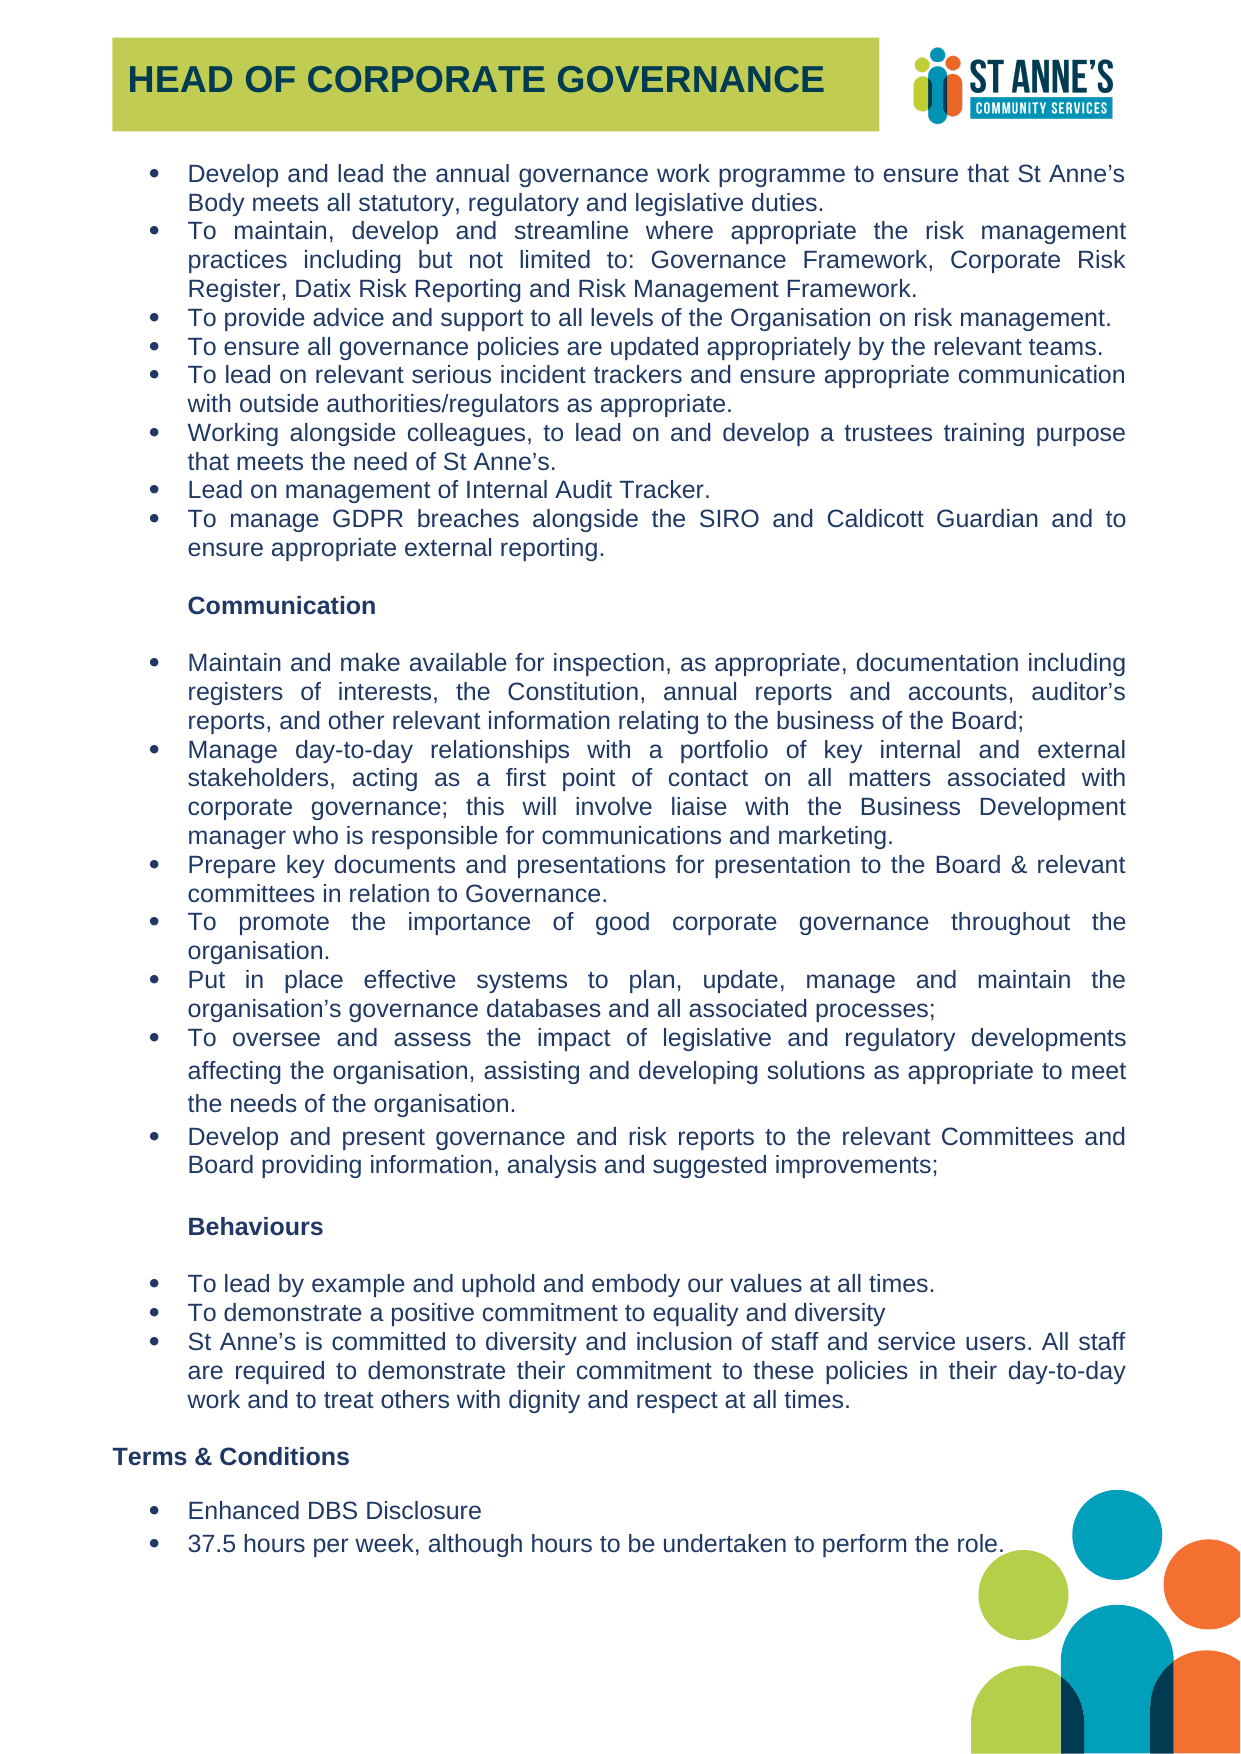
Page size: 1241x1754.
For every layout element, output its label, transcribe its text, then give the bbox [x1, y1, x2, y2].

list To ensure all governance policies are updated appropriately by the relevant teams. [150, 331, 1128, 360]
list Communication [187, 591, 1128, 619]
list To oversee and assess the impact of legislative and regulatory developments affecting the organisation, assisting and developing solutions as appropriate to meet the needs of the organisation. [150, 1022, 1128, 1117]
list Develop and lead the annual governance work programme to ensure that St Anne’s Body meets all statutory, regulatory and legislative duties. [150, 159, 1128, 216]
list To provide advice and support to all levels of the Organisation on risk management. [150, 303, 1128, 331]
list To manage GDPR breaches alongside the SIRO and Caldicott Guardian and to ensure appropriate external reporting. [150, 504, 1128, 562]
list Behaviours [187, 1212, 1128, 1241]
text Terms & Conditions [112, 1442, 1128, 1471]
list Manage day-to-day relationships with a portfolio of key internal and external stakeholders, acting as a first point of contact on all matters associated with corporate governance; this will involve liaise with the Business Development manager who is responsible for communications and marketing. [150, 734, 1128, 850]
list To demonstrate a positive commitment to equality and diversity [150, 1298, 1128, 1327]
list Maintain and make available for inspection, as appropriate, documentation including registers of interests, the Constitution, annual reports and accounts, auditor’s reports, and other relevant information relating to the business of the Board; [150, 648, 1128, 734]
list Develop and present governance and risk reports to the relevant Committees and Board providing information, analysis and suggested improvements; [150, 1122, 1128, 1179]
list Prepare key documents and presentations for presentation to the Board & relevant committees in relation to Governance. [150, 850, 1128, 907]
list To lead on relevant serious incident trackers and ensure appropriate communication with outside authorities/regulators as appropriate. [150, 360, 1128, 418]
list 37.5 hours per week, although hours to be undertaken to perform the role. [150, 1529, 1128, 1558]
list Enhanced DBS Disclosure [150, 1496, 1128, 1525]
list To maintain, develop and streamline where appropriate the risk management practices including but not limited to: Governance Framework, Corporate Risk Register, Datix Risk Reporting and Risk Management Framework. [150, 216, 1128, 303]
list Put in place effective systems to plan, update, manage and maintain the organisation’s governance databases and all associated processes; [150, 965, 1128, 1022]
list Working alongside colleagues, to lead on and develop a trustees training purpose that meets the need of St Anne’s. [150, 418, 1128, 476]
list Lead on management of Internal Audit Tracker. [150, 476, 1128, 504]
list To promote the importance of good corporate governance throughout the organisation. [150, 907, 1128, 965]
picture [880, 14, 1146, 157]
list St Anne’s is committed to diversity and inclusion of staff and service users. All staff are required to demonstrate their commitment to these policies in their day-to-day work and to treat others with dignity and respect at all times. [150, 1327, 1128, 1413]
list To lead by example and uphold and embody our values at all times. [150, 1269, 1128, 1298]
